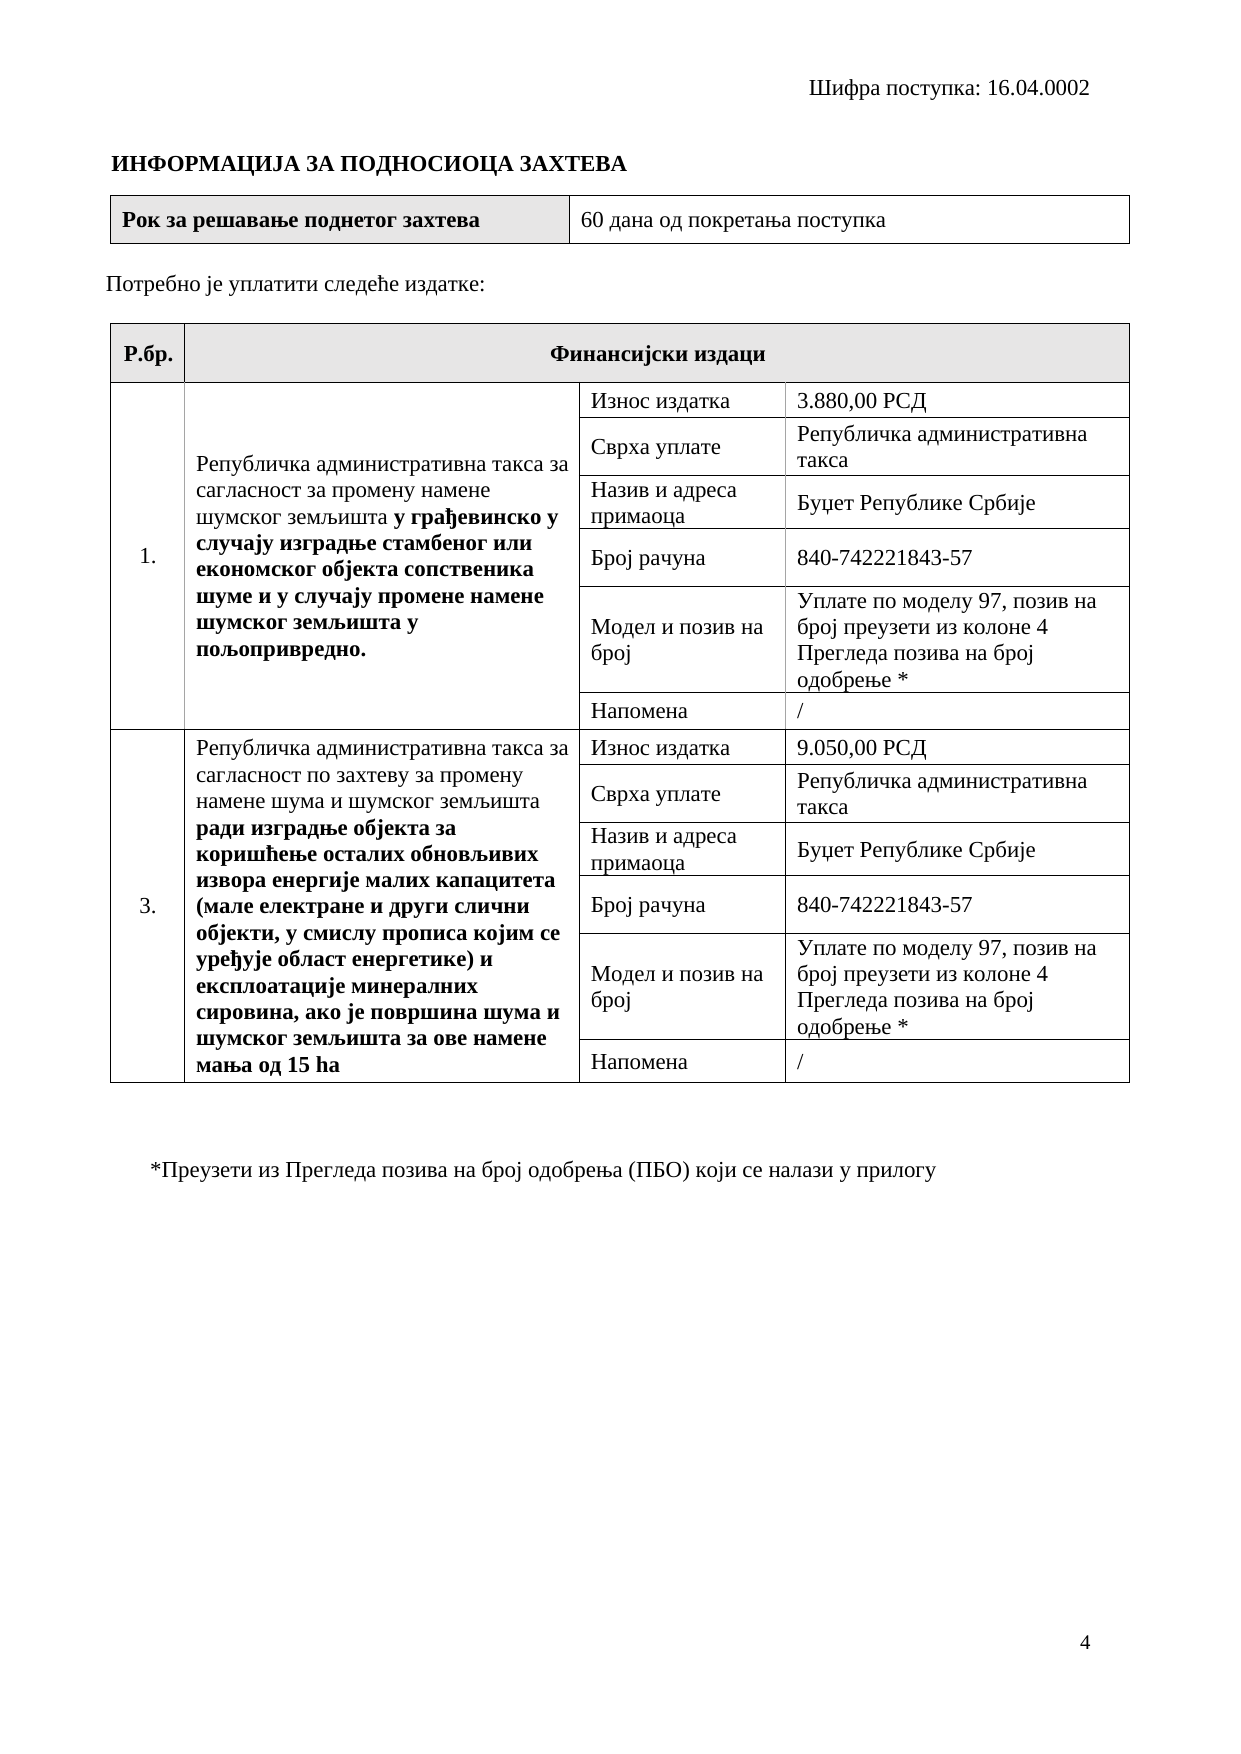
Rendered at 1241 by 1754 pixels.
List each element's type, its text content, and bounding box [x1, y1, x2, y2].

table_cell Републичка административна такса за сагласност по захтеву за промену намене шума и шумског земљишта ради изградње објекта за коришћење осталих обновљивих извора енергије малих капацитета (мале електране и други слични објекти, у смислу прописа којим се уређује област енергетике) и експлоатације минералних сировина, ако је површина шума и шумског земљишта за ове намене мања од 15 ha [185, 730, 579, 1082]
table_header Р.бр. [111, 324, 184, 382]
table_cell Модел и позив на број [580, 587, 785, 692]
table_cell Напомена [580, 693, 785, 728]
text Потребно је уплатити следеће издатке: [106, 270, 1090, 297]
table_cell Назив и адреса примаоца [580, 476, 785, 528]
table_header 60 дана од покретања поступка [570, 196, 1129, 243]
table_cell Назив и адреса примаоца [580, 823, 785, 875]
table_cell Буџет Републике Србије [786, 476, 1129, 528]
table_cell Напомена [580, 1040, 785, 1082]
text ИНФОРМАЦИЈА ЗА ПОДНОСИОЦА ЗАХТЕВА [106, 150, 1090, 176]
table_cell / [786, 693, 1129, 728]
table_cell Сврха уплате [580, 418, 785, 474]
table_cell Износ издатка [580, 383, 785, 417]
table_cell / [786, 1040, 1129, 1082]
table_cell 3.880,00 РСД [786, 383, 1129, 417]
table_cell Републичка административна такса [786, 765, 1129, 822]
table_header Рок за решавање поднетог захтева [111, 196, 569, 243]
table_cell Број рачуна [580, 876, 785, 933]
table_cell Буџет Републике Србије [786, 823, 1129, 875]
table_cell Број рачуна [580, 529, 785, 586]
table_cell 3. [111, 730, 184, 1082]
table_cell 1. [111, 383, 184, 728]
table_cell Модел и позив на број [580, 934, 785, 1039]
table_cell Републичка административна такса за сагласност за промену намене шумског земљишта у грађевинско у случају изградње стамбеног или економског објекта сопственика шуме и у случају промене намене шумског земљишта у пољопривредно. [185, 383, 579, 728]
table_cell 840-742221843-57 [786, 876, 1129, 933]
table_cell 840-742221843-57 [786, 529, 1129, 586]
table_cell 9.050,00 РСД [786, 730, 1129, 764]
table_cell Сврха уплате [580, 765, 785, 822]
table_cell Уплате по моделу 97, позив на број преузети из колоне 4 Прегледа позива на број одобрење * [786, 587, 1129, 692]
table_cell Износ издатка [580, 730, 785, 764]
table_cell Уплате по моделу 97, позив на број преузети из колоне 4 Прегледа позива на број одобрење * [786, 934, 1129, 1039]
table_header Финансијски издаци [185, 324, 1129, 382]
table_cell Републичка административна такса [786, 418, 1129, 474]
text *Преузети из Прегледа позива на број одобрења (ПБО) који се налази у прилогу [150, 1156, 1090, 1183]
